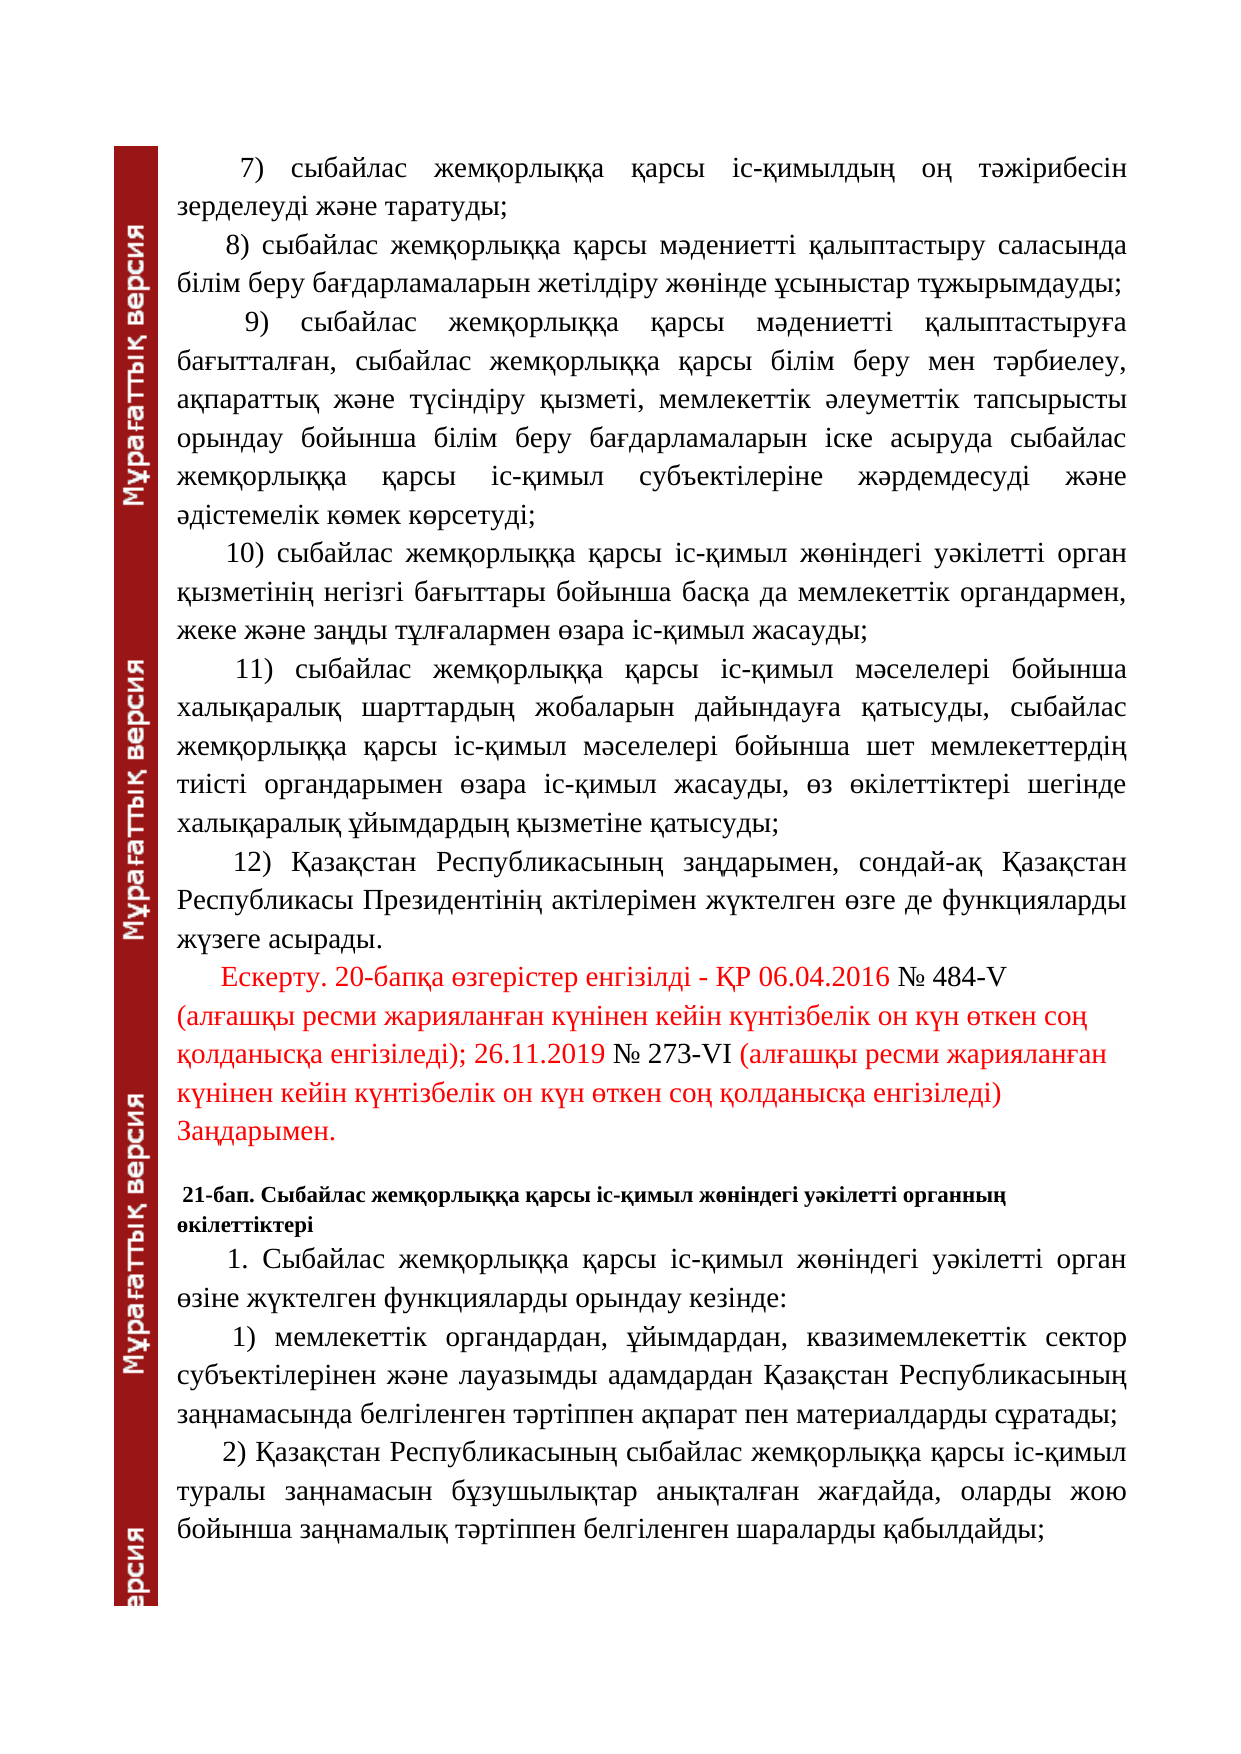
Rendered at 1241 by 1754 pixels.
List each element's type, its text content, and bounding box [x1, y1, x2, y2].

picture [114, 1177, 158, 1181]
text 2) Қазақстан Республикасының сыбайлас жемқорлыққа қарсы іс-қимыл туралы заңнамасын бұзушылықтар анықталған жағдайда, оларды жою бойынша заңнамалық тәртіппен белгіленген шараларды қабылдайды; [112, 1434, 1128, 1545]
picture [114, 646, 158, 651]
picture [114, 1545, 158, 1606]
text 9) сыбайлас жемқорлыққа қарсы мәдениетті қалыптастыруға бағытталған, сыбайлас жемқорлыққа қарсы білім беру мен тәрбиелеу, ақпараттық және түсіндіру қызметі, мемлекеттік әлеуметтік тапсырысты орындау бойынша білім беру бағдарламаларын іске асыруда сыбайлас жемқорлыққа қарсы іс-қимыл субъектілеріне жәрдемдесуді және әдістемелік көмек көрсетуді; [112, 304, 1128, 530]
picture [114, 530, 158, 535]
text 1) мемлекеттік органдардан, ұйымдардан, квазимемлекеттік сектор субъектілерінен және лауазымды адамдардан Қазақстан Республикасының заңнамасында белгіленген тәртіппен ақпарат пен материалдарды сұратады; [112, 1319, 1128, 1429]
text 7) сыбайлас жемқорлыққа қарсы іс-қимылдың оң тәжірибесін зерделеуді және таратуды; [112, 150, 1128, 222]
picture [114, 954, 158, 959]
picture [114, 146, 158, 150]
picture [114, 1429, 158, 1434]
picture [114, 299, 158, 304]
text Ескерту. 20-бапқа өзгерістер енгізілді - ҚР 06.04.2016 № 484-V (алғашқы ресми жарияланған күнінен кейін күнтізбелік он күн өткен соң қолданысқа енгізіледі); 26.11.2019 № 273-VI (алғашқы ресми жарияланған күнінен кейін күнтізбелік он күн өткен соң қолданысқа енгізіледі) Заңдарымен. [112, 959, 1128, 1177]
text 8) сыбайлас жемқорлыққа қарсы мәдениетті қалыптастыру саласында білім беру бағдарламаларын жетілдіру жөнінде ұсыныстар тұжырымдауды; [112, 227, 1128, 299]
picture [114, 1238, 158, 1242]
picture [114, 1314, 158, 1319]
picture [114, 222, 158, 227]
picture [114, 839, 158, 844]
text 1. Сыбайлас жемқорлыққа қарсы іс-қимыл жөніндегі уәкілетті орган өзіне жүктелген функцияларды орындау кезінде: [112, 1242, 1128, 1314]
text 11) сыбайлас жемқорлыққа қарсы іс-қимыл мәселелері бойынша халықаралық шарттардың жобаларын дайындауға қатысуды, сыбайлас жемқорлыққа қарсы іс-қимыл мәселелері бойынша шет мемлекеттердің тиісті органдарымен өзара іс-қимыл жасауды, өз өкілеттіктері шегінде халықаралық ұйымдардың қызметіне қатысуды; [112, 651, 1128, 839]
text 12) Қазақстан Республикасының заңдарымен, сондай-ақ Қазақстан Республикасы Президентінің актілерімен жүктелген өзге де функцияларды жүзеге асырады. [112, 844, 1128, 954]
text 10) сыбайлас жемқорлыққа қарсы іс-қимыл жөніндегі уәкілетті орган қызметінің негізгі бағыттары бойынша басқа да мемлекеттік органдармен, жеке және заңды тұлғалармен өзара іс-қимыл жасауды; [112, 535, 1128, 646]
text 21-бап. Сыбайлас жемқорлыққа қарсы іс-қимыл жөніндегі уәкілетті органның өкілеттіктері [112, 1181, 1128, 1238]
